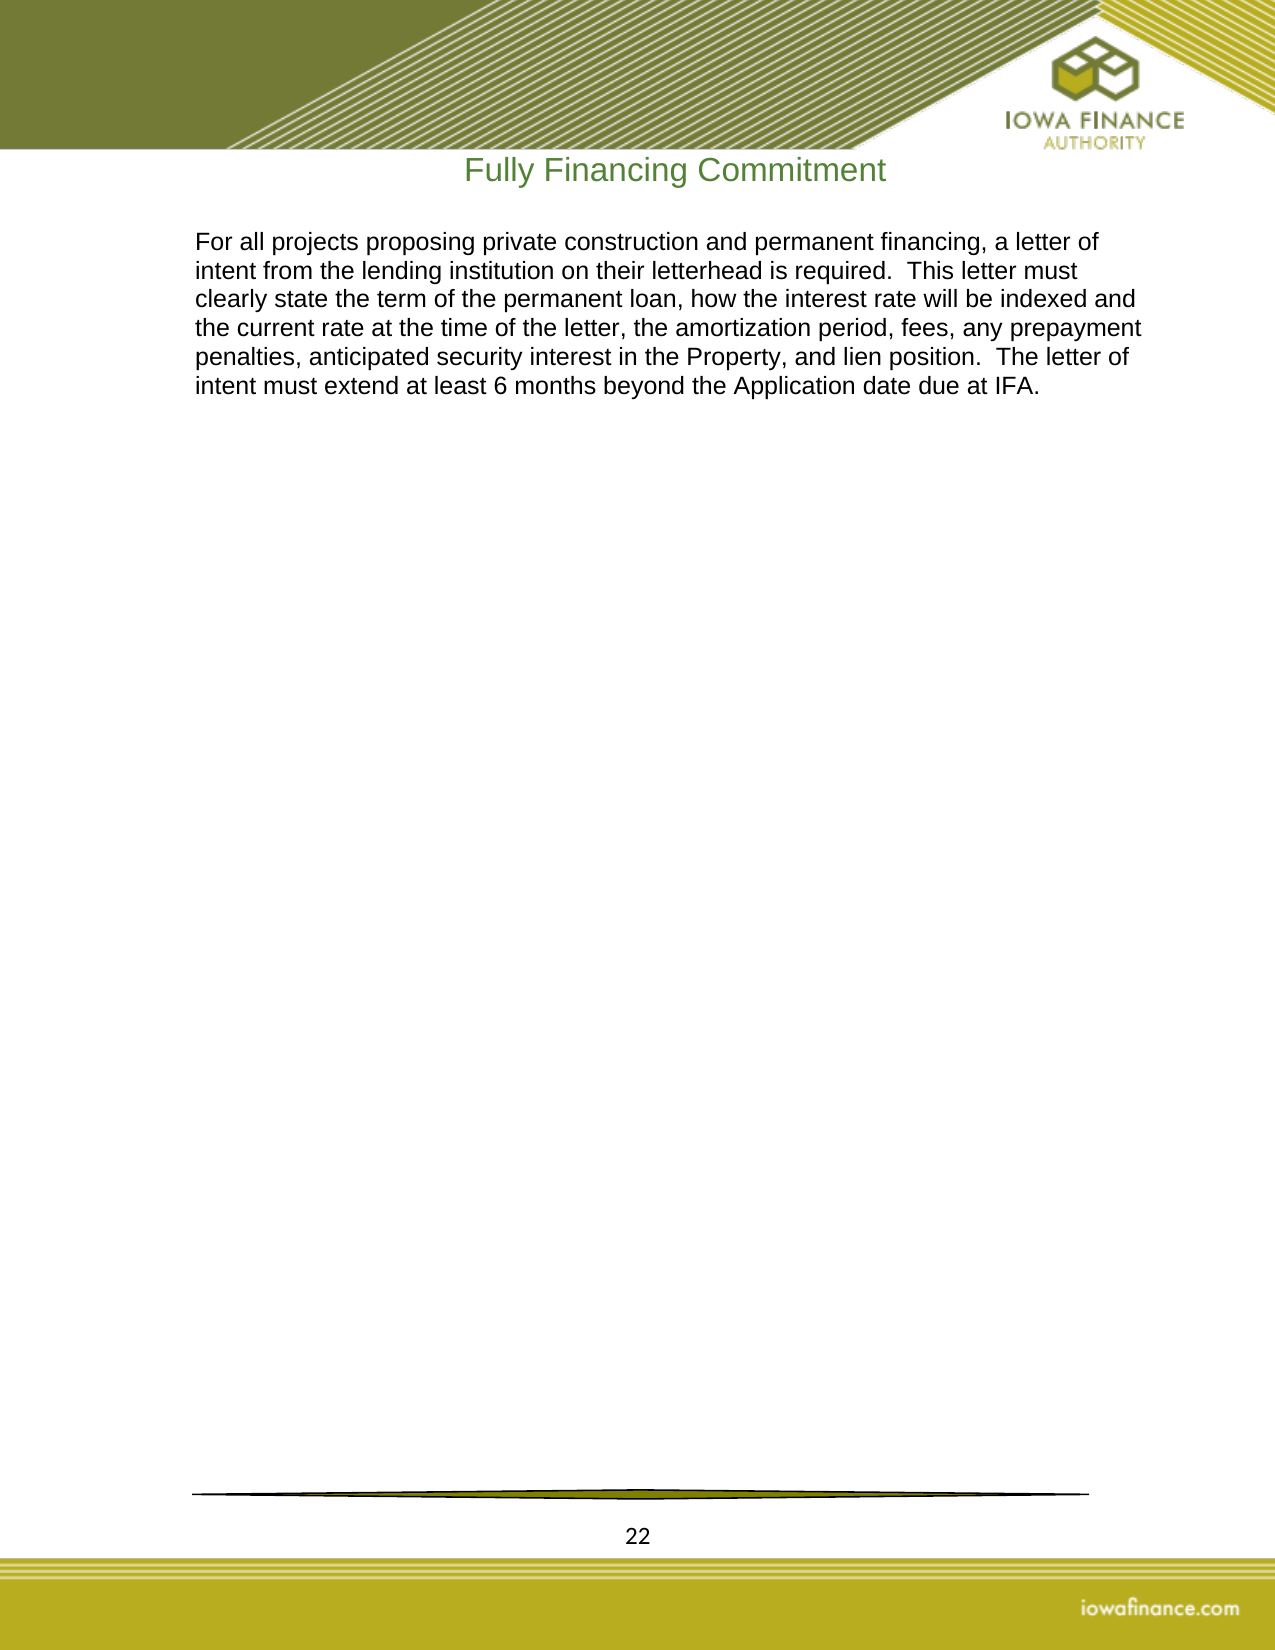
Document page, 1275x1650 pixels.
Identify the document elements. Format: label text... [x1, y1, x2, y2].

text For all projects proposing private construction and permanent financing, a letter of intent from the lending institution on their letterhead is required. This letter must clearly state the term of the permanent loan, how the interest rate will be indexed and the current rate at the time of the letter, the amortization period, fees, any prepayment penalties, anticipated security interest in the Property, and lien position. The letter of intent must extend at least 6 months beyond the Application date due at IFA. [195, 227, 1155, 399]
text Fully Financing Commitment [195, 150, 1155, 188]
